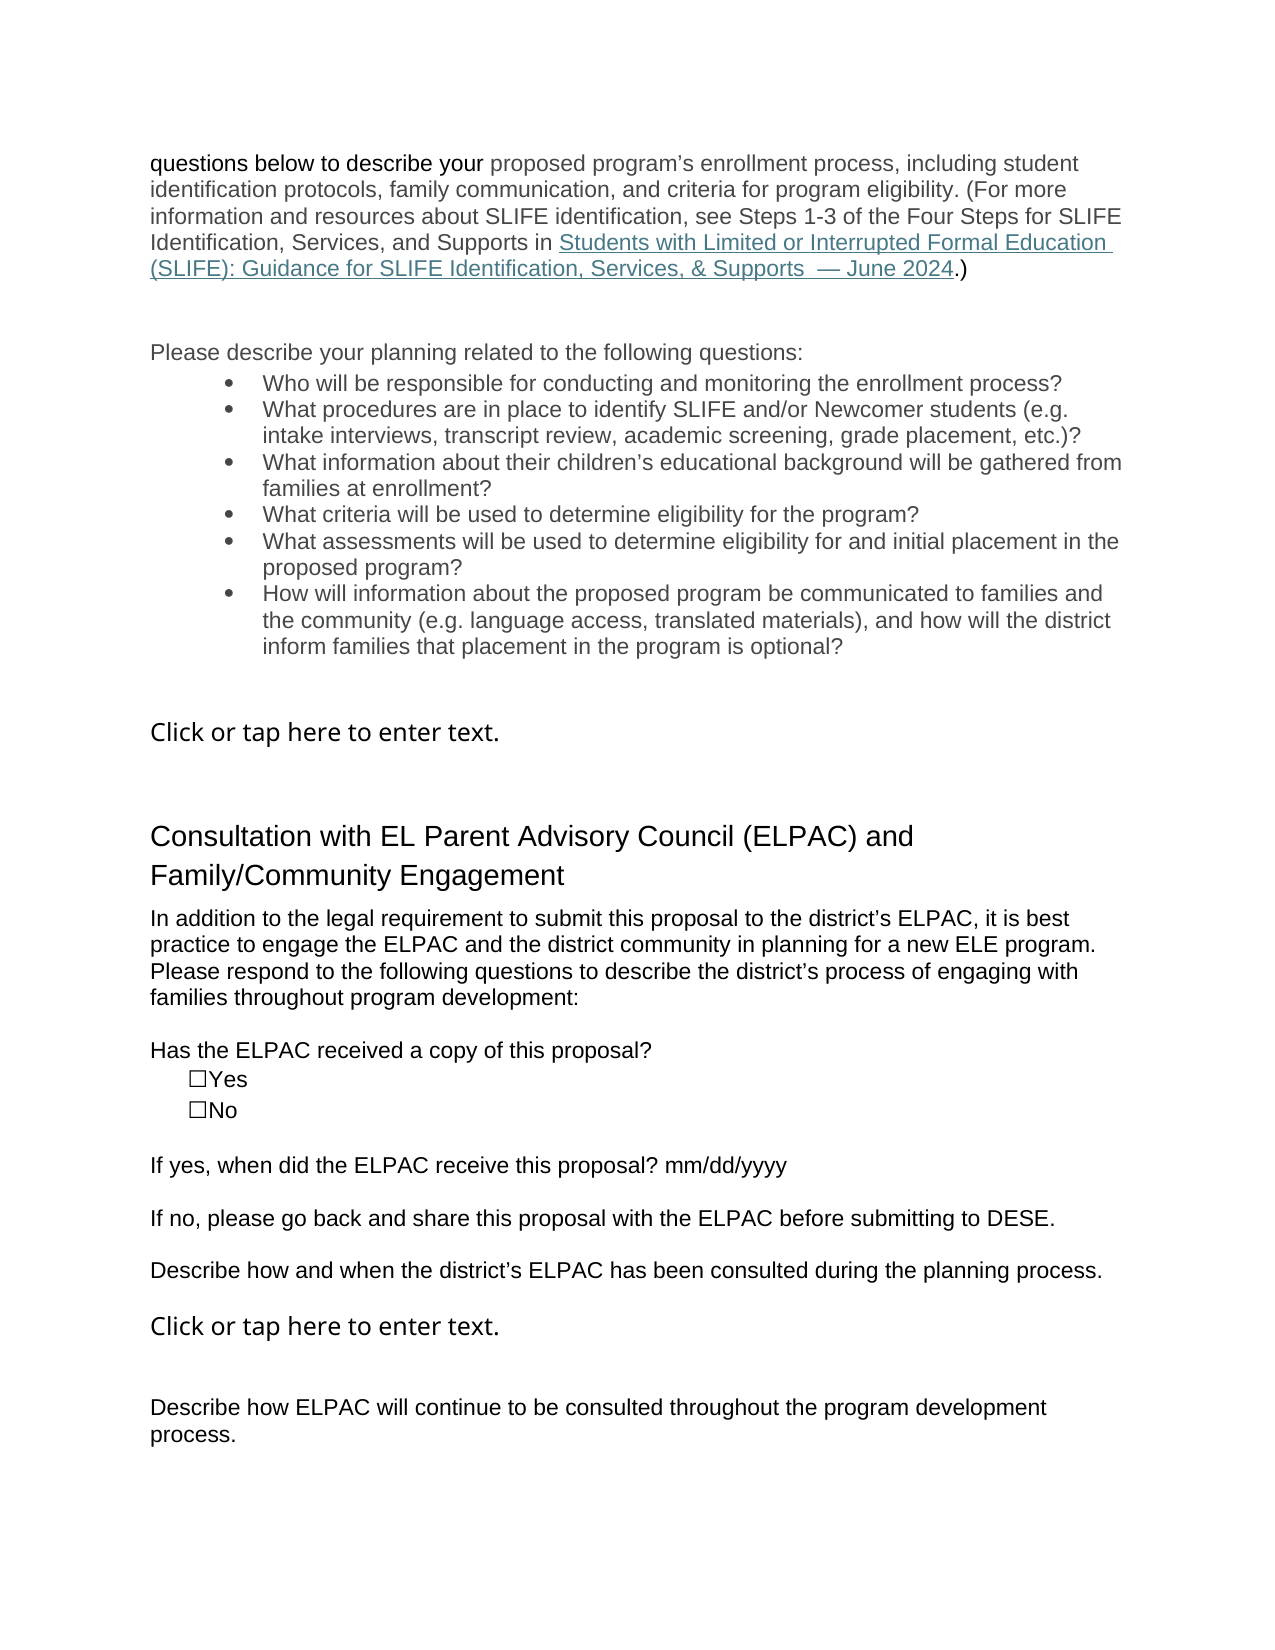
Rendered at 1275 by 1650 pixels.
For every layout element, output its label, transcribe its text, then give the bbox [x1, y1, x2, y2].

text Describe how ELPAC will continue to be consulted throughout the program development process. [150, 1394, 1125, 1447]
text Has the ELPAC received a copy of this proposal? [150, 1037, 1125, 1063]
list What procedures are in place to identify SLIFE and/or Newcomer students (e.g. intake interviews, transcript review, academic screening, grade placement, etc.)? [225, 396, 1125, 448]
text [150, 150, 1125, 282]
text In addition to the legal requirement to submit this proposal to the district’s ELPAC, it is best practice to engage the ELPAC and the district community in planning for a new ELE program. Please respond to the following questions to describe the district’s process of engaging with families throughout program development: [150, 905, 1125, 1011]
text If yes, when did the ELPAC receive this proposal? [150, 1152, 1125, 1178]
list How will information about the proposed program be communicated to families and the community (e.g. language access, translated materials), and how will the district inform families that placement in the program is optional? [225, 580, 1125, 659]
list What assessments will be used to determine eligibility for and initial placement in the proposed program? [225, 528, 1125, 580]
text Describe how and when the district’s ELPAC has been consulted during the planning process. [150, 1257, 1125, 1284]
list What criteria will be used to determine eligibility for the program? [225, 501, 1125, 528]
list Who will be responsible for conducting and monitoring the enrollment process? [225, 369, 1125, 396]
text Please describe your planning related to the following questions: [150, 339, 1125, 366]
text Yes [150, 1063, 1125, 1094]
text If no, please go back and share this proposal with the ELPAC before submitting to DESE. [150, 1205, 1125, 1231]
list What information about their children’s educational background will be gathered from families at enrollment? [225, 448, 1125, 501]
subtitle Consultation with EL Parent Advisory Council (ELPAC) and Family/Community Engagement [150, 819, 1125, 891]
text No [150, 1094, 1125, 1126]
